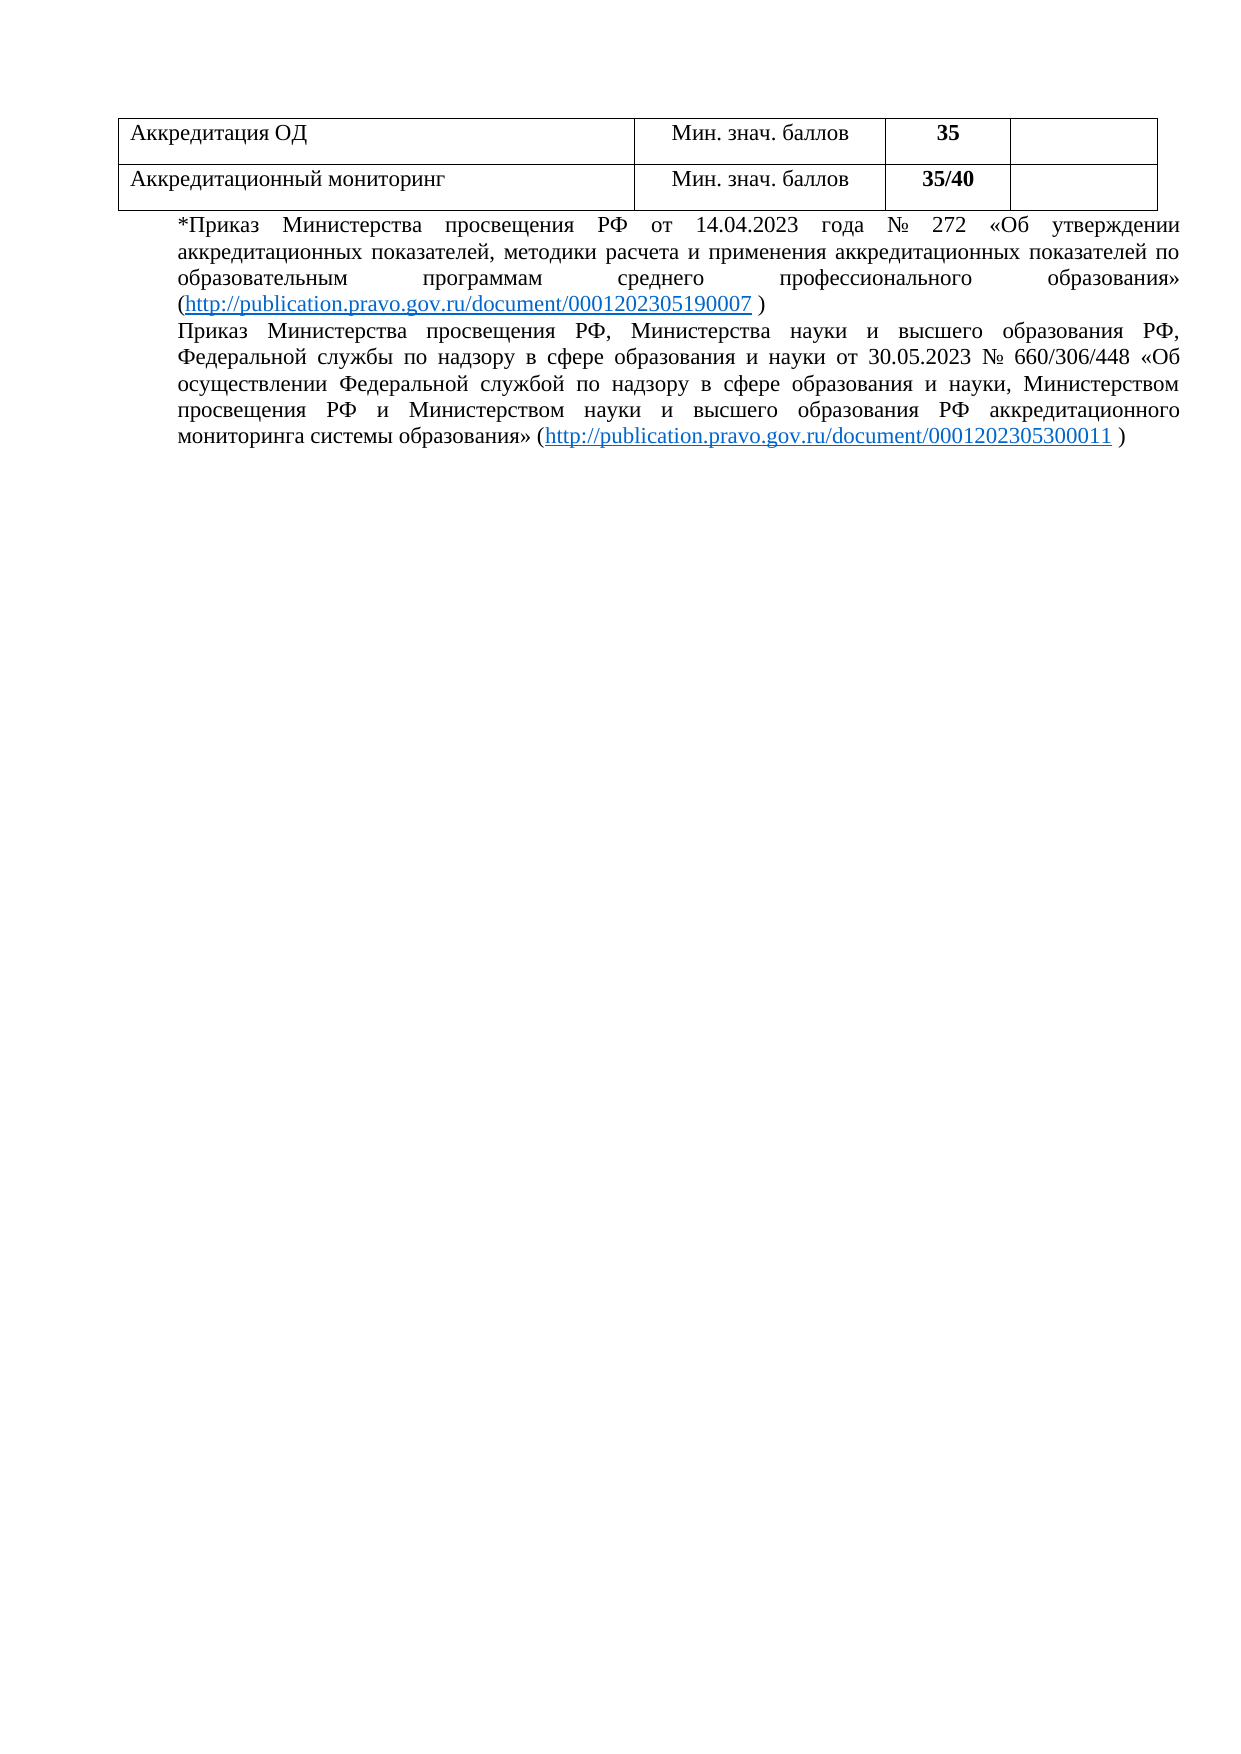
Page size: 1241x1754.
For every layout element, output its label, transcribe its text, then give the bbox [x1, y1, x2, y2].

table_cell [1011, 119, 1157, 164]
table_cell [1011, 165, 1157, 210]
table_cell Мин. знач. баллов [635, 119, 885, 164]
text Приказ Министерства просвещения РФ, Министерства науки и высшего образования РФ, Федеральной службы по надзору в сфере образования и науки от 30.05.2023 № 660/306/448 «Об осуществлении Федеральной службой по надзору в сфере образования и науки, Министерством просвещения РФ и Министерством науки и высшего образования РФ аккредитационного мониторинга системы образования» (http://publication.pravo.gov.ru/document/0001202305300011 ) [177, 317, 1181, 449]
table_cell Мин. знач. баллов [635, 165, 885, 210]
table_cell 35 [886, 119, 1010, 164]
table_cell 35/40 [886, 165, 1010, 210]
table_cell Аккредитационный мониторинг [119, 165, 634, 210]
text *Приказ Министерства просвещения РФ от 14.04.2023 года № 272 «Об утверждении аккредитационных показателей, методики расчета и применения аккредитационных показателей по образовательным программам среднего профессионального образования» (http://publication.pravo.gov.ru/document/0001202305190007 ) [177, 211, 1181, 317]
table_cell Аккредитация ОД [119, 119, 634, 164]
